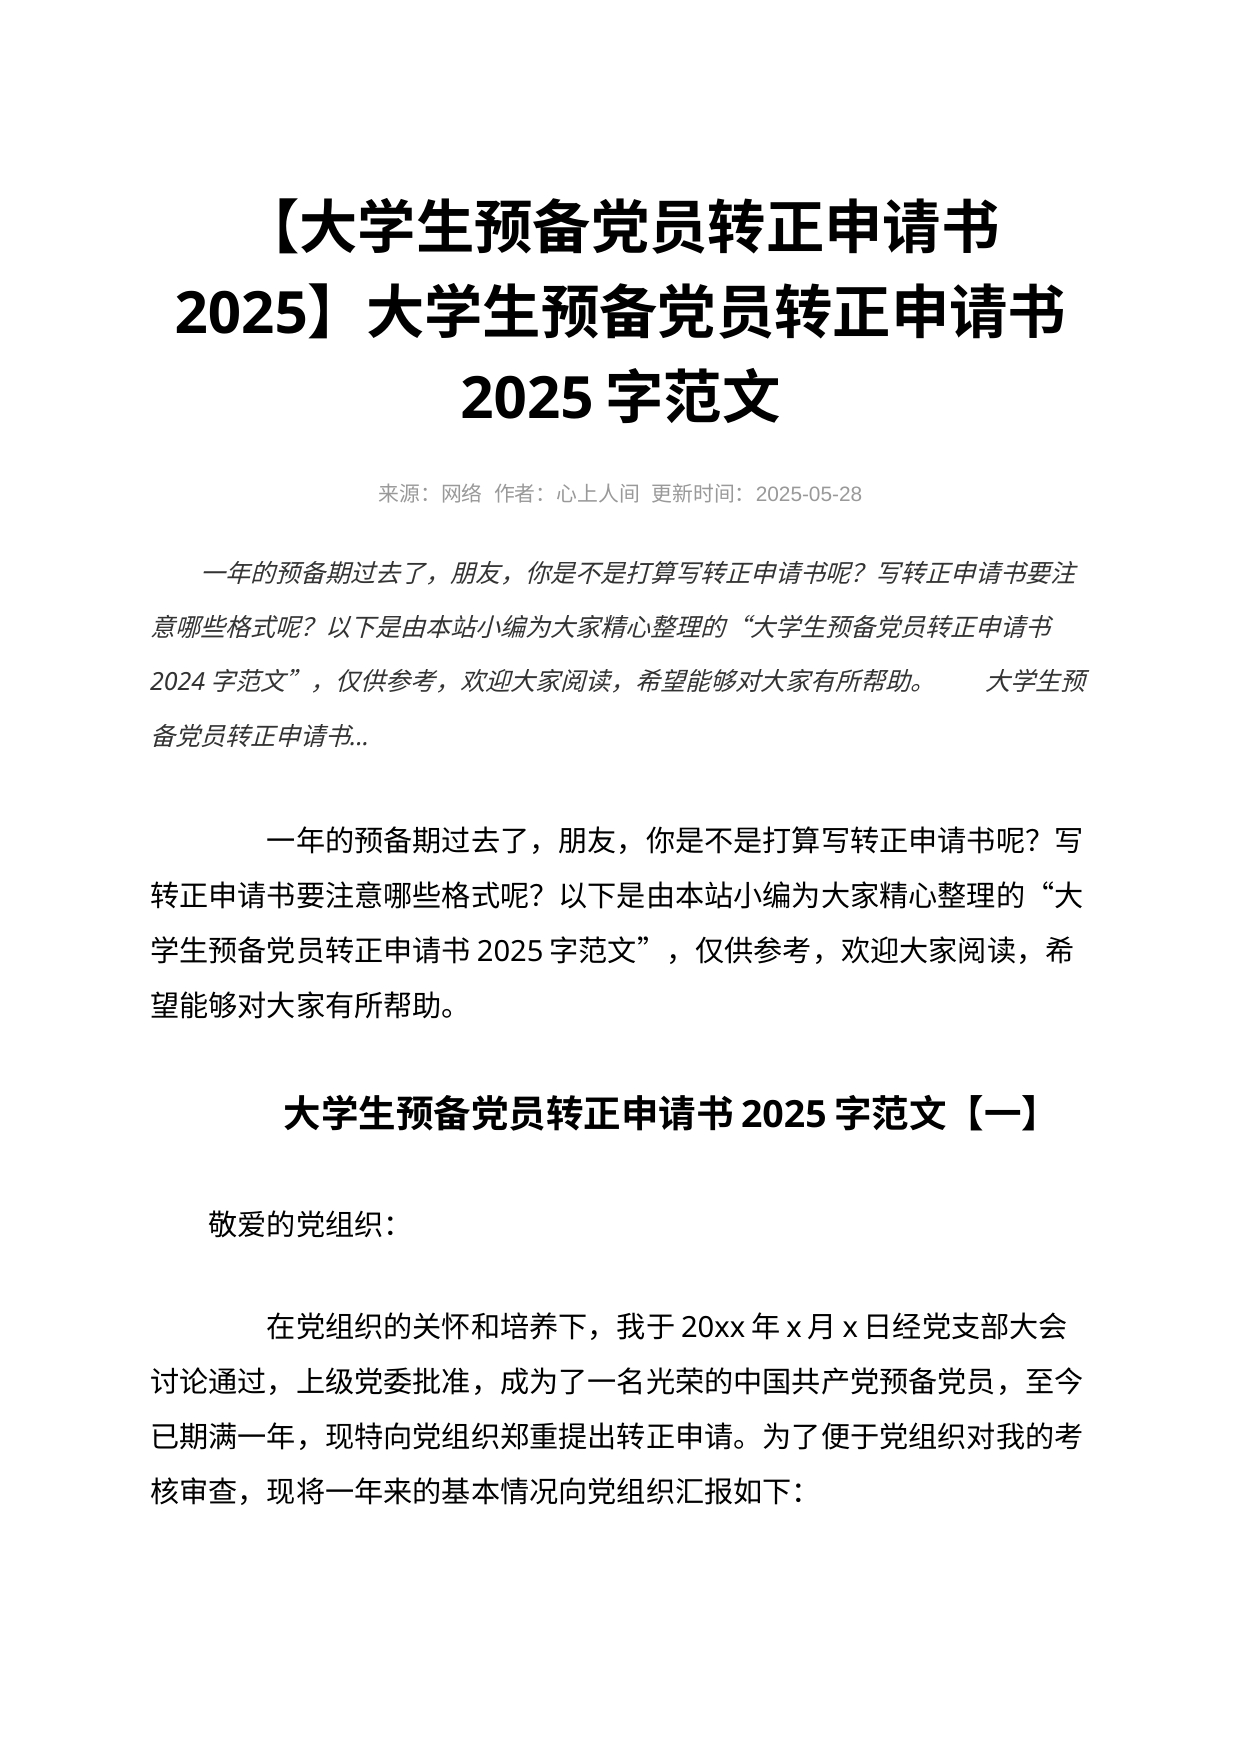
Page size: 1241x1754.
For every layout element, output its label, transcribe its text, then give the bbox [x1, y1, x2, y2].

text 大学生预备党员转正申请书2025字范文【一】 [150, 1084, 1090, 1138]
text 在党组织的关怀和培养下，我于20xx年x月x日经党支部大会讨论通过，上级党委批准，成为了一名光荣的中国共产党预备党员，至今已期满一年，现特向党组织郑重提出转正申请。为了便于党组织对我的考核审查，现将一年来的基本情况向党组织汇报如下： [150, 1303, 1090, 1510]
text 敬爱的党组织： [150, 1202, 1090, 1244]
text 一年的预备期过去了，朋友，你是不是打算写转正申请书呢？写转正申请书要注意哪些格式呢？以下是由本站小编为大家精心整理的“大学生预备党员转正申请书2025字范文”，仅供参考，欢迎大家阅读，希望能够对大家有所帮助。 [150, 817, 1090, 1024]
text 来源：网络 作者：心上人间 更新时间：2025-05-28 [150, 482, 1090, 506]
subtitle 【大学生预备党员转正申请书2025】大学生预备党员转正申请书2025字范文 [150, 181, 1090, 435]
text 一年的预备期过去了，朋友，你是不是打算写转正申请书呢？写转正申请书要注意哪些格式呢？以下是由本站小编为大家精心整理的“大学生预备党员转正申请书2024字范文”，仅供参考，欢迎大家阅读，希望能够对大家有所帮助。 大学生预备党员转正申请书... [150, 553, 1090, 752]
